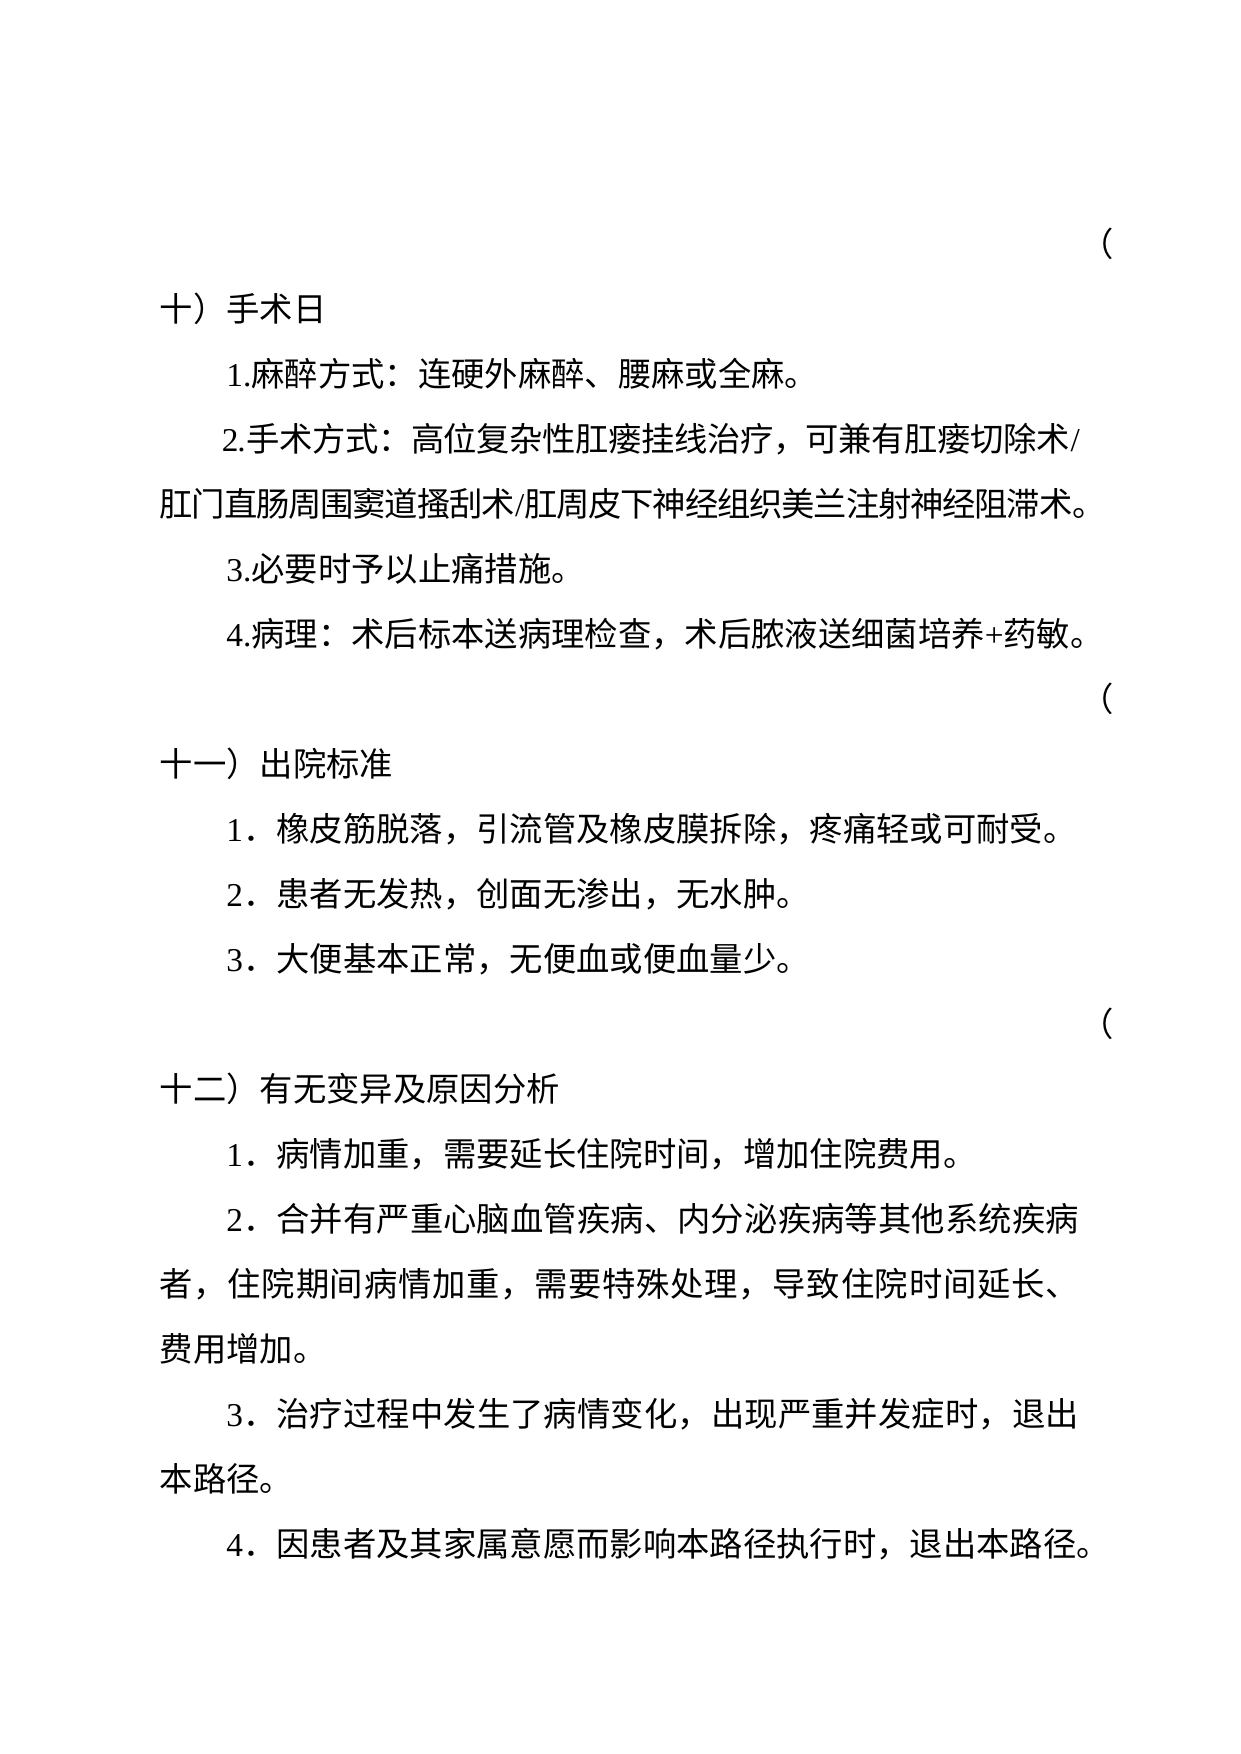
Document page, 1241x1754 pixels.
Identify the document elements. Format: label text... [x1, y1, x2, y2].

text （十一）出院标准 [159, 665, 1081, 795]
text （十二）有无变异及原因分析 [159, 990, 1081, 1120]
text 3．大便基本正常，无便血或便血量少。 [159, 925, 1081, 990]
text 1．橡皮筋脱落，引流管及橡皮膜拆除，疼痛轻或可耐受。 [159, 795, 1081, 860]
text 2．患者无发热，创面无渗出，无水肿。 [159, 860, 1081, 925]
text 3．治疗过程中发生了病情变化，出现严重并发症时，退出本路径。 [159, 1380, 1081, 1510]
text 2．合并有严重心脑血管疾病、内分泌疾病等其他系统疾病者，住院期间病情加重，需要特殊处理，导致住院时间延长、费用增加。 [159, 1185, 1081, 1380]
text 1．病情加重，需要延长住院时间，增加住院费用。 [159, 1120, 1081, 1185]
text 4.病理：术后标本送病理检查，术后脓液送细菌培养+药敏。 [159, 600, 1081, 665]
text （十）手术日 [159, 210, 1081, 340]
text 4．因患者及其家属意愿而影响本路径执行时，退出本路径。 [159, 1510, 1081, 1575]
text 3.必要时予以止痛措施。 [159, 535, 1081, 600]
text 2.手术方式：高位复杂性肛瘘挂线治疗，可兼有肛瘘切除术/肛门直肠周围窦道搔刮术/肛周皮下神经组织美兰注射神经阻滞术。 [159, 405, 1081, 535]
text 1.麻醉方式：连硬外麻醉、腰麻或全麻。 [159, 340, 1081, 405]
